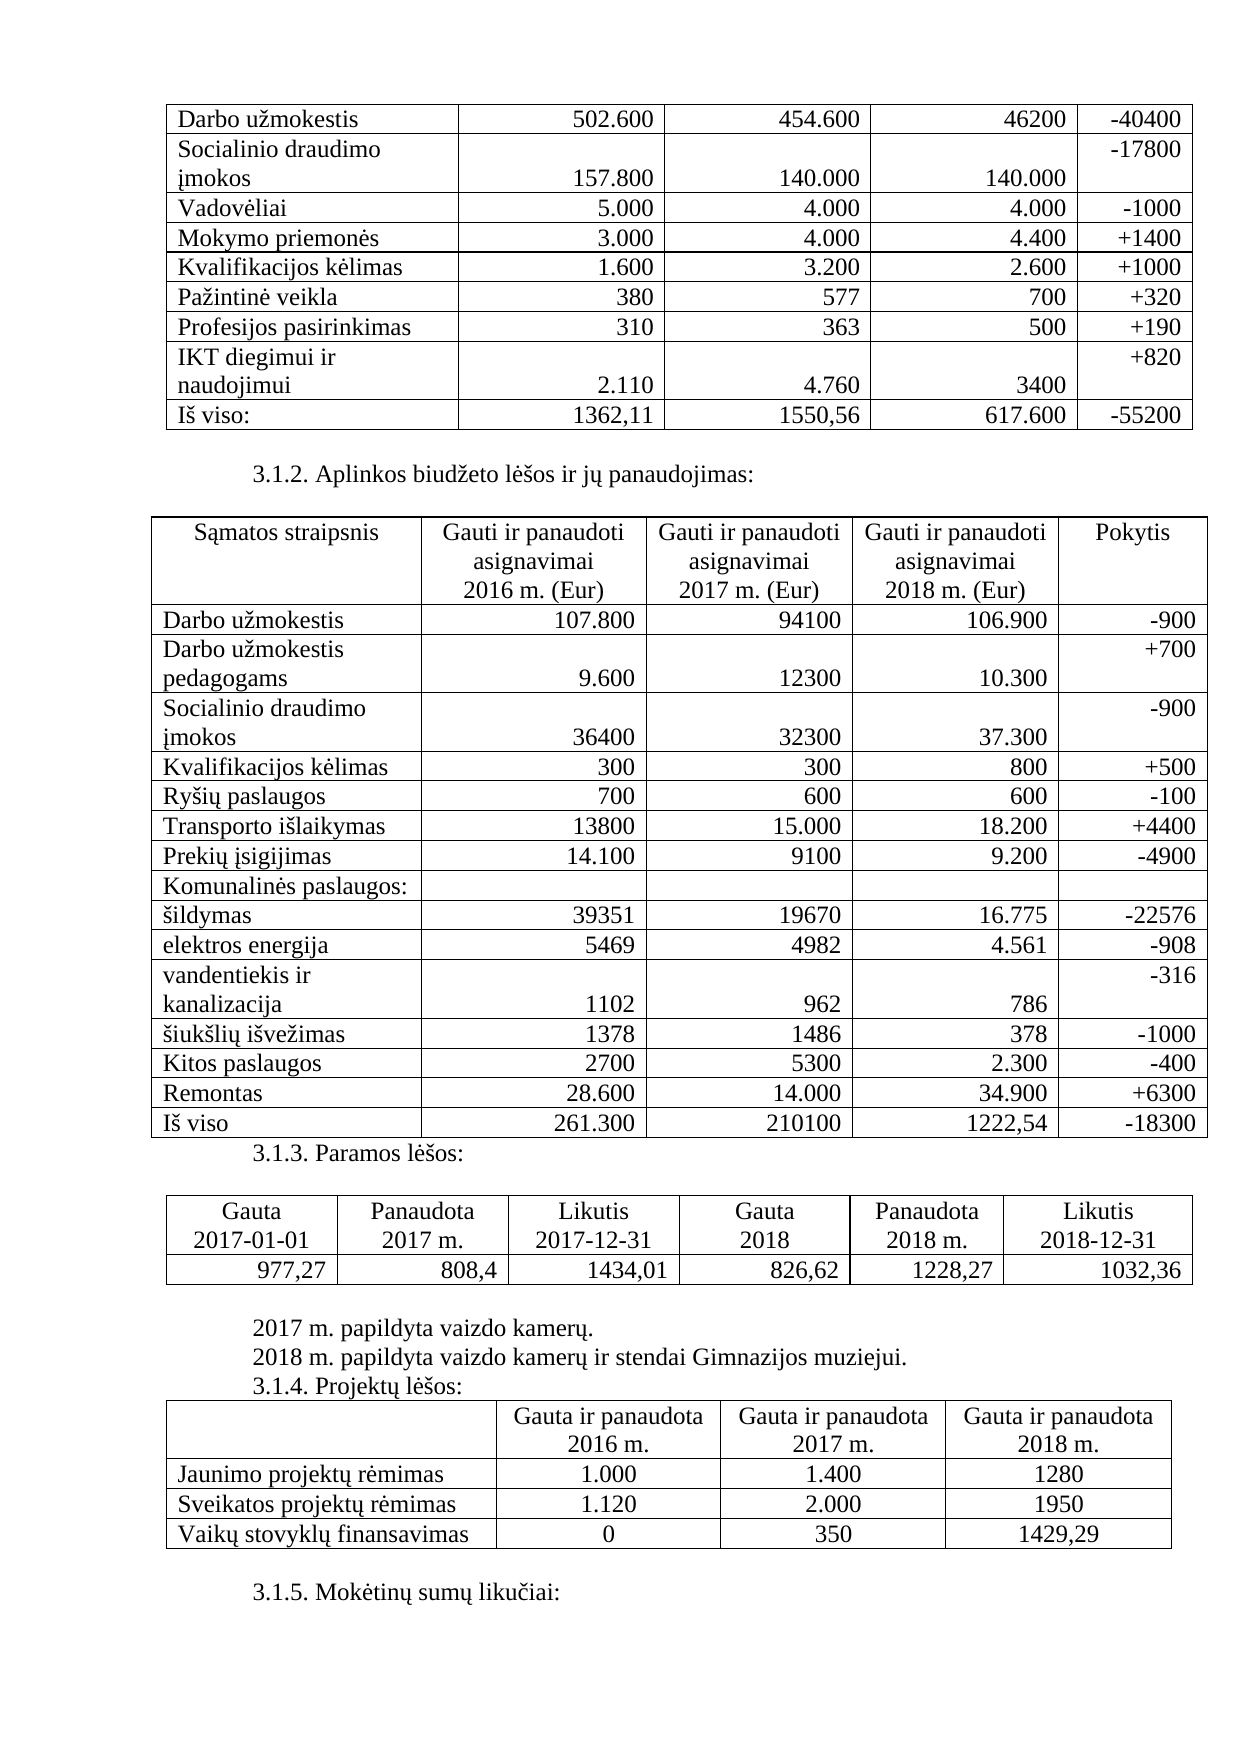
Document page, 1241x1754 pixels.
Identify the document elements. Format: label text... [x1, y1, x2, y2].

table_cell Kvalifikacijos kėlimas [152, 752, 421, 780]
table_cell 962 [647, 960, 852, 1018]
table_cell -900 [1059, 693, 1207, 751]
table_cell 700 [422, 781, 646, 810]
table_cell 2.300 [853, 1049, 1058, 1077]
table_cell Ryšių paslaugos [152, 781, 421, 810]
table_cell +1400 [1078, 223, 1192, 251]
table_header Likutis 2018-12-31 [1004, 1196, 1192, 1254]
table_cell 672.800 [459, 400, 664, 429]
table_cell [1059, 871, 1207, 899]
table_cell Socialinio draudimo įmokos [152, 693, 421, 751]
table_cell 4.561 [853, 930, 1058, 959]
table_cell +820 [1078, 342, 1192, 399]
table_cell 3400 [871, 342, 1077, 399]
table_cell 2.600 [871, 253, 1077, 281]
table_cell 4.000 [665, 223, 870, 251]
table_cell 5300 [647, 1049, 852, 1077]
table_cell Socialinio draudimo įmokos [167, 134, 458, 192]
table_cell -100 [1059, 781, 1207, 810]
table_cell Darbo užmokestis [152, 605, 421, 633]
table_cell 1032,36 [1004, 1255, 1192, 1284]
table_cell 363 [665, 312, 870, 341]
table_cell 1280 [946, 1459, 1171, 1488]
table_cell 32300 [647, 693, 852, 751]
table_cell 36400 [422, 693, 646, 751]
table_cell [422, 871, 646, 899]
table_cell 1950 [946, 1489, 1171, 1518]
text 3.1.5. Mokėtinų sumų likučiai: [177, 1577, 1181, 1606]
table_header Gauta ir panaudota 2017 m. [721, 1401, 945, 1458]
table_cell 350 [721, 1519, 945, 1548]
table_cell 4.400 [871, 223, 1077, 251]
table_cell 15.000 [647, 811, 852, 840]
table_cell 16.775 [853, 901, 1058, 929]
table_cell 210100 [647, 1108, 852, 1137]
table_cell 2.110 [459, 342, 664, 399]
table_header Gauta 2017-01-01 [167, 1196, 337, 1254]
table_cell +4400 [1059, 811, 1207, 840]
table_cell 502.600 [459, 105, 664, 133]
table_cell 1378 [422, 1019, 646, 1047]
table_cell Vaikų stovyklų finansavimas [167, 1519, 496, 1548]
table_cell Iš viso [152, 1108, 421, 1137]
table_header Likutis 2017-12-31 [509, 1196, 679, 1254]
table_cell 977,27 [167, 1255, 337, 1284]
table_cell 28.600 [422, 1078, 646, 1107]
table_cell 39351 [422, 901, 646, 929]
table_cell 454.600 [665, 105, 870, 133]
table_header Panaudota 2017 m. [338, 1196, 508, 1254]
table_cell Darbo užmokestis [167, 105, 458, 133]
table_cell 1.600 [459, 253, 664, 281]
table_cell Transporto išlaikymas [152, 811, 421, 840]
table_cell 378 [853, 1019, 1058, 1047]
table_cell 300 [422, 752, 646, 780]
table_cell 3.200 [665, 253, 870, 281]
table_cell 18.200 [853, 811, 1058, 840]
table_cell 261.300 [422, 1108, 646, 1137]
table_cell +190 [1078, 312, 1192, 341]
table_header Gauta ir panaudota 2018 m. [946, 1401, 1171, 1458]
table_cell Sveikatos projektų rėmimas [167, 1489, 496, 1518]
table_cell 2.000 [721, 1489, 945, 1518]
table_cell 808,4 [338, 1255, 508, 1284]
table_cell 9100 [647, 841, 852, 870]
table_cell Profesijos pasirinkimas [167, 312, 458, 341]
table_cell Pažintinė veikla [167, 282, 458, 311]
table_header Gauta ir panaudota 2016 m. [497, 1401, 720, 1458]
table_header Gauti ir panaudoti asignavimai 2017 m. (Eur) [647, 518, 852, 604]
text 3.1.2. Aplinkos biudžeto lėšos ir jų panaudojimas: [177, 459, 1181, 488]
table_cell -316 [1059, 960, 1207, 1018]
table_cell šiukšlių išvežimas [152, 1019, 421, 1047]
table_cell 243.000 [853, 1108, 1058, 1137]
table_header Gauti ir panaudoti asignavimai 2016 m. (Eur) [422, 518, 646, 604]
table_cell Iš viso: [167, 400, 458, 429]
table_cell -900 [1059, 605, 1207, 633]
table_cell +700 [1059, 635, 1207, 692]
table_cell 0 [497, 1519, 720, 1548]
table_cell 1102 [422, 960, 646, 1018]
table_cell 4.000 [665, 193, 870, 222]
table_cell Remontas [152, 1078, 421, 1107]
table_cell -4900 [1059, 841, 1207, 870]
table_cell 1.000 [497, 1459, 720, 1488]
table_cell -908 [1059, 930, 1207, 959]
table_cell -1000 [1059, 1019, 1207, 1047]
table_header [167, 1401, 496, 1458]
table_cell 12300 [647, 635, 852, 692]
table_cell 46200 [871, 105, 1077, 133]
table_cell [647, 871, 852, 899]
table_cell 4982 [647, 930, 852, 959]
text 2018 m. papildyta vaizdo kamerų ir stendai Gimnazijos muziejui. [177, 1342, 1181, 1371]
table_cell 9.200 [853, 841, 1058, 870]
table_cell šildymas [152, 901, 421, 929]
table_cell 157.800 [459, 134, 664, 192]
table_cell Mokymo priemonės [167, 223, 458, 251]
table_cell 700 [871, 282, 1077, 311]
table_cell 1228,27 [851, 1255, 1003, 1284]
table_cell Jaunimo projektų rėmimas [167, 1459, 496, 1488]
table_cell 800 [853, 752, 1058, 780]
table_cell Kitos paslaugos [152, 1049, 421, 1077]
table_cell +500 [1059, 752, 1207, 780]
table_cell -22576 [1059, 901, 1207, 929]
table_cell -55200 [1078, 400, 1192, 429]
table_cell Prekių įsigijimas [152, 841, 421, 870]
table_cell 380 [459, 282, 664, 311]
table_cell 1.120 [497, 1489, 720, 1518]
table_cell +6300 [1059, 1078, 1207, 1107]
table_cell 10.300 [853, 635, 1058, 692]
table_cell Darbo užmokestis pedagogams [152, 635, 421, 692]
table_cell 107.800 [422, 605, 646, 633]
table_header Sąmatos straipsnis [152, 518, 421, 604]
table_header Panaudota 2018 m. [851, 1196, 1003, 1254]
text 3.1.4. Projektų lėšos: [177, 1371, 1181, 1400]
table_cell 1429,29 [946, 1519, 1171, 1548]
text 2017 m. papildyta vaizdo kamerų. [177, 1313, 1181, 1342]
table_cell 9.600 [422, 635, 646, 692]
table_cell -17800 [1078, 134, 1192, 192]
table_cell 786 [853, 960, 1058, 1018]
table_cell 5.000 [459, 193, 664, 222]
table_cell IKT diegimui ir naudojimui [167, 342, 458, 399]
table_cell Kvalifikacijos kėlimas [167, 253, 458, 281]
table_cell 14.000 [647, 1078, 852, 1107]
table_cell 826,62 [680, 1255, 849, 1284]
table_header Pokytis [1059, 518, 1207, 604]
table_cell 2700 [422, 1049, 646, 1077]
table_header Gauta 2018 [680, 1196, 849, 1254]
table_cell Komunalinės paslaugos: [152, 871, 421, 899]
table_cell -40400 [1078, 105, 1192, 133]
table_cell 5469 [422, 930, 646, 959]
table_cell 310 [459, 312, 664, 341]
table_cell 37.300 [853, 693, 1058, 751]
table_cell 577 [665, 282, 870, 311]
table_cell 600 [853, 781, 1058, 810]
table_cell 1434,01 [509, 1255, 679, 1284]
table_cell 611.500 [665, 400, 870, 429]
table_cell 1.400 [721, 1459, 945, 1488]
table_cell +320 [1078, 282, 1192, 311]
table_header Gauti ir panaudoti asignavimai 2018 m. (Eur) [853, 518, 1058, 604]
table_cell 1486 [647, 1019, 852, 1047]
table_cell -18300 [1059, 1108, 1207, 1137]
table_cell 600 [647, 781, 852, 810]
table_cell 617.600 [871, 400, 1077, 429]
table_cell 4.760 [665, 342, 870, 399]
table_cell 94100 [647, 605, 852, 633]
table_cell 300 [647, 752, 852, 780]
table_cell 3.000 [459, 223, 664, 251]
table_cell [853, 871, 1058, 899]
table_cell 106.900 [853, 605, 1058, 633]
table_cell 34.900 [853, 1078, 1058, 1107]
table_cell 500 [871, 312, 1077, 341]
table_cell 140.000 [665, 134, 870, 192]
table_cell -400 [1059, 1049, 1207, 1077]
table_cell 19670 [647, 901, 852, 929]
table_cell elektros energija [152, 930, 421, 959]
table_cell 14.100 [422, 841, 646, 870]
text 3.1.3. Paramos lėšos: [177, 1138, 1181, 1167]
table_cell vandentiekis ir kanalizacija [152, 960, 421, 1018]
table_cell Vadovėliai [167, 193, 458, 222]
table_cell 4.000 [871, 193, 1077, 222]
table_cell -1000 [1078, 193, 1192, 222]
table_cell +1000 [1078, 253, 1192, 281]
table_cell 13800 [422, 811, 646, 840]
table_cell 140.000 [871, 134, 1077, 192]
